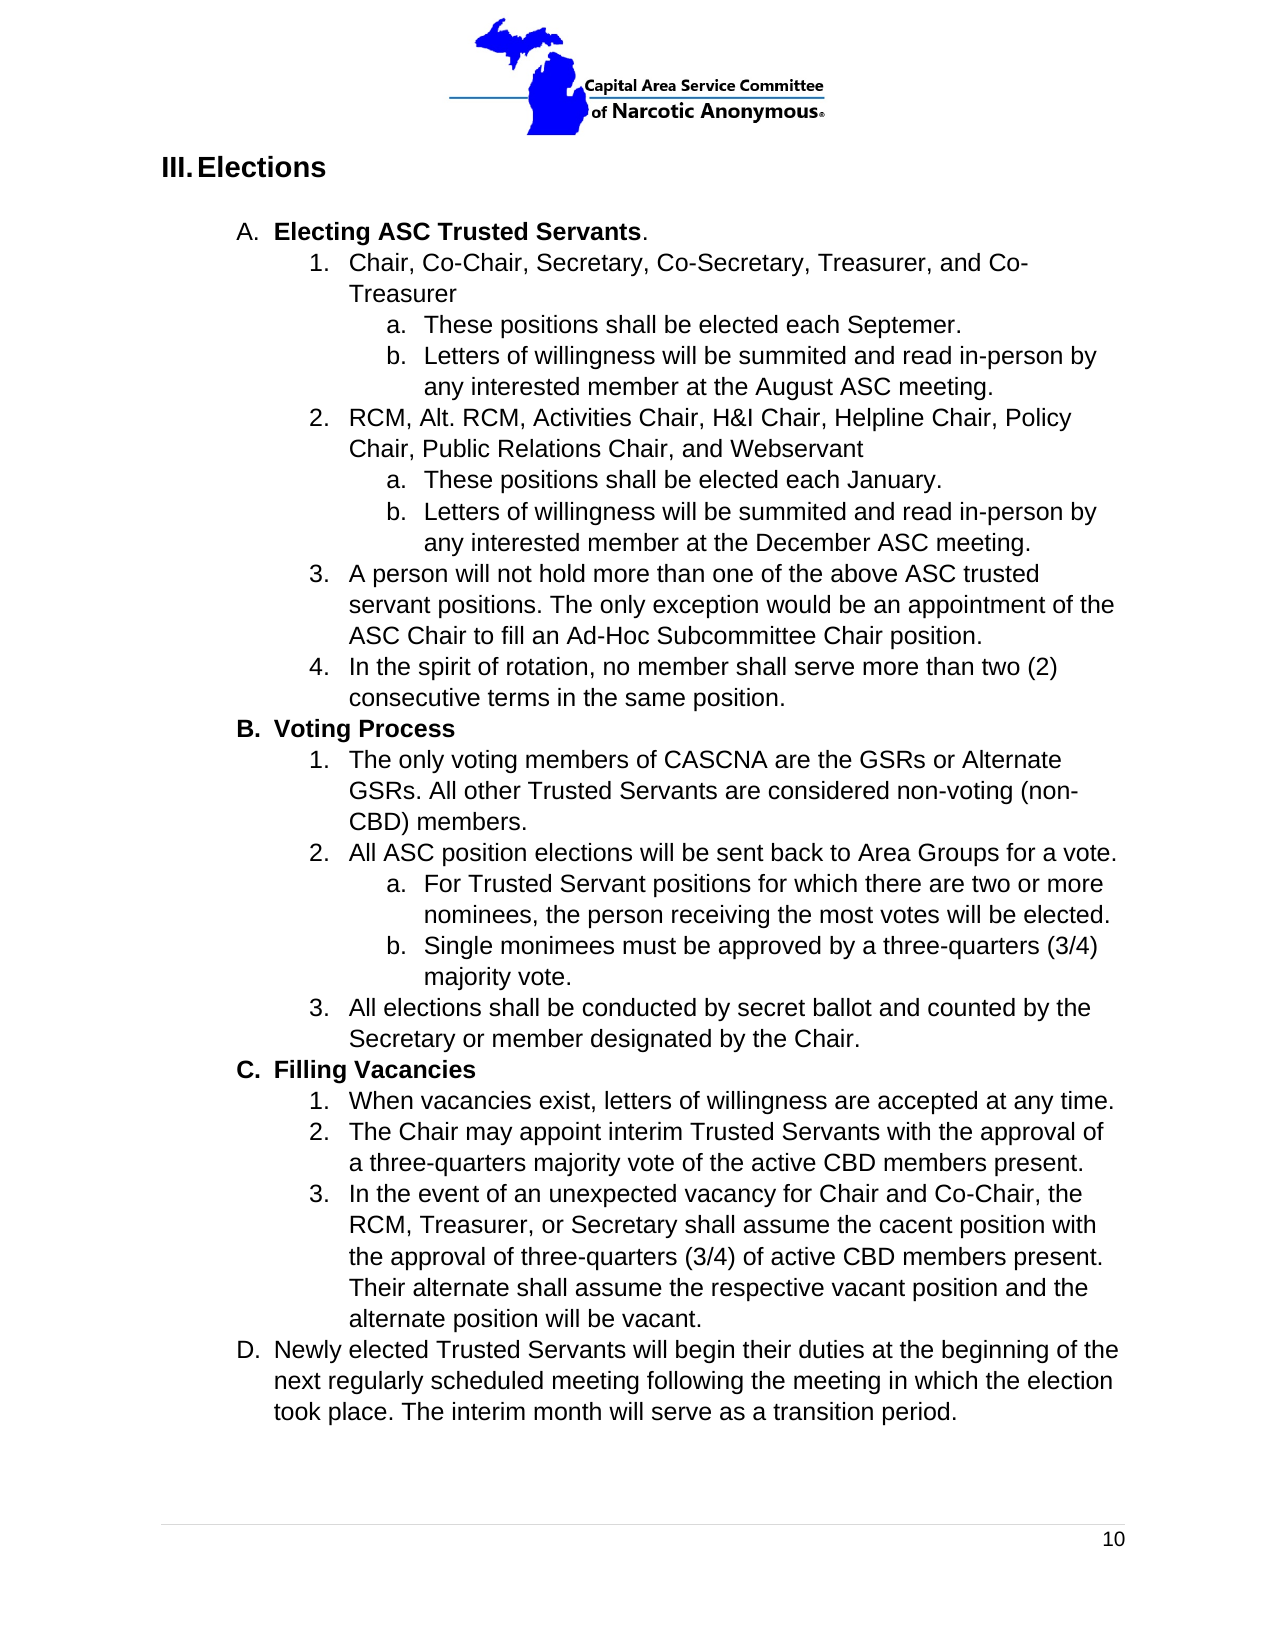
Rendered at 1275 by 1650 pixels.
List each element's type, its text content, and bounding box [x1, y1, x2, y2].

picture [442, 10, 833, 143]
list Newly elected Trusted Servants will begin their duties at the beginning of the next regularly scheduled meeting following the meeting in which the election took place. The interim month will serve as a transition period. [236, 1335, 1125, 1426]
list Elections [161, 150, 1125, 183]
list RCM, Alt. RCM, Activities Chair, H&I Chair, Helpline Chair, Policy Chair, Public Relations Chair, and Webservant [330, 403, 1125, 463]
list Letters of willingness will be summited and read in-person by any interested member at the December ASC meeting. [386, 497, 1125, 556]
list These positions shall be elected each Septemer. [386, 310, 1125, 339]
list Filling Vacancies [236, 1055, 1125, 1084]
list The Chair may appoint interim Trusted Servants with the approval of a three-quarters majority vote of the active CBD members present. [330, 1117, 1125, 1177]
list A person will not hold more than one of the above ASC trusted servant positions. The only exception would be an appointment of the ASC Chair to fill an Ad-Hoc Subcommittee Chair position. [330, 559, 1125, 649]
list Electing ASC Trusted Servants. [236, 217, 1125, 246]
list In the spirit of rotation, no member shall serve more than two (2) consecutive terms in the same position. [330, 652, 1125, 712]
list In the event of an unexpected vacancy for Chair and Co-Chair, the RCM, Treasurer, or Secretary shall assume the cacent position with the approval of three-quarters (3/4) of active CBD members present. Their alternate shall assume the respective vacant position and the alternate position will be vacant. [330, 1179, 1125, 1332]
list Chair, Co-Chair, Secretary, Co-Secretary, Treasurer, and Co-Treasurer [330, 248, 1125, 308]
list Letters of willingness will be summited and read in-person by any interested member at the August ASC meeting. [386, 341, 1125, 401]
list Single monimees must be approved by a three-quarters (3/4) majority vote. [386, 931, 1125, 991]
list Voting Process [236, 714, 1125, 743]
list The only voting members of CASCNA are the GSRs or Alternate GSRs. All other Trusted Servants are considered non-voting (non-CBD) members. [330, 745, 1125, 836]
list For Trusted Servant positions for which there are two or more nominees, the person receiving the most votes will be elected. [386, 869, 1125, 929]
list All elections shall be conducted by secret ballot and counted by the Secretary or member designated by the Chair. [330, 993, 1125, 1053]
list These positions shall be elected each January. [386, 466, 1125, 494]
list When vacancies exist, letters of willingness are accepted at any time. [330, 1086, 1125, 1115]
list All ASC position elections will be sent back to Area Groups for a vote. [330, 838, 1125, 867]
